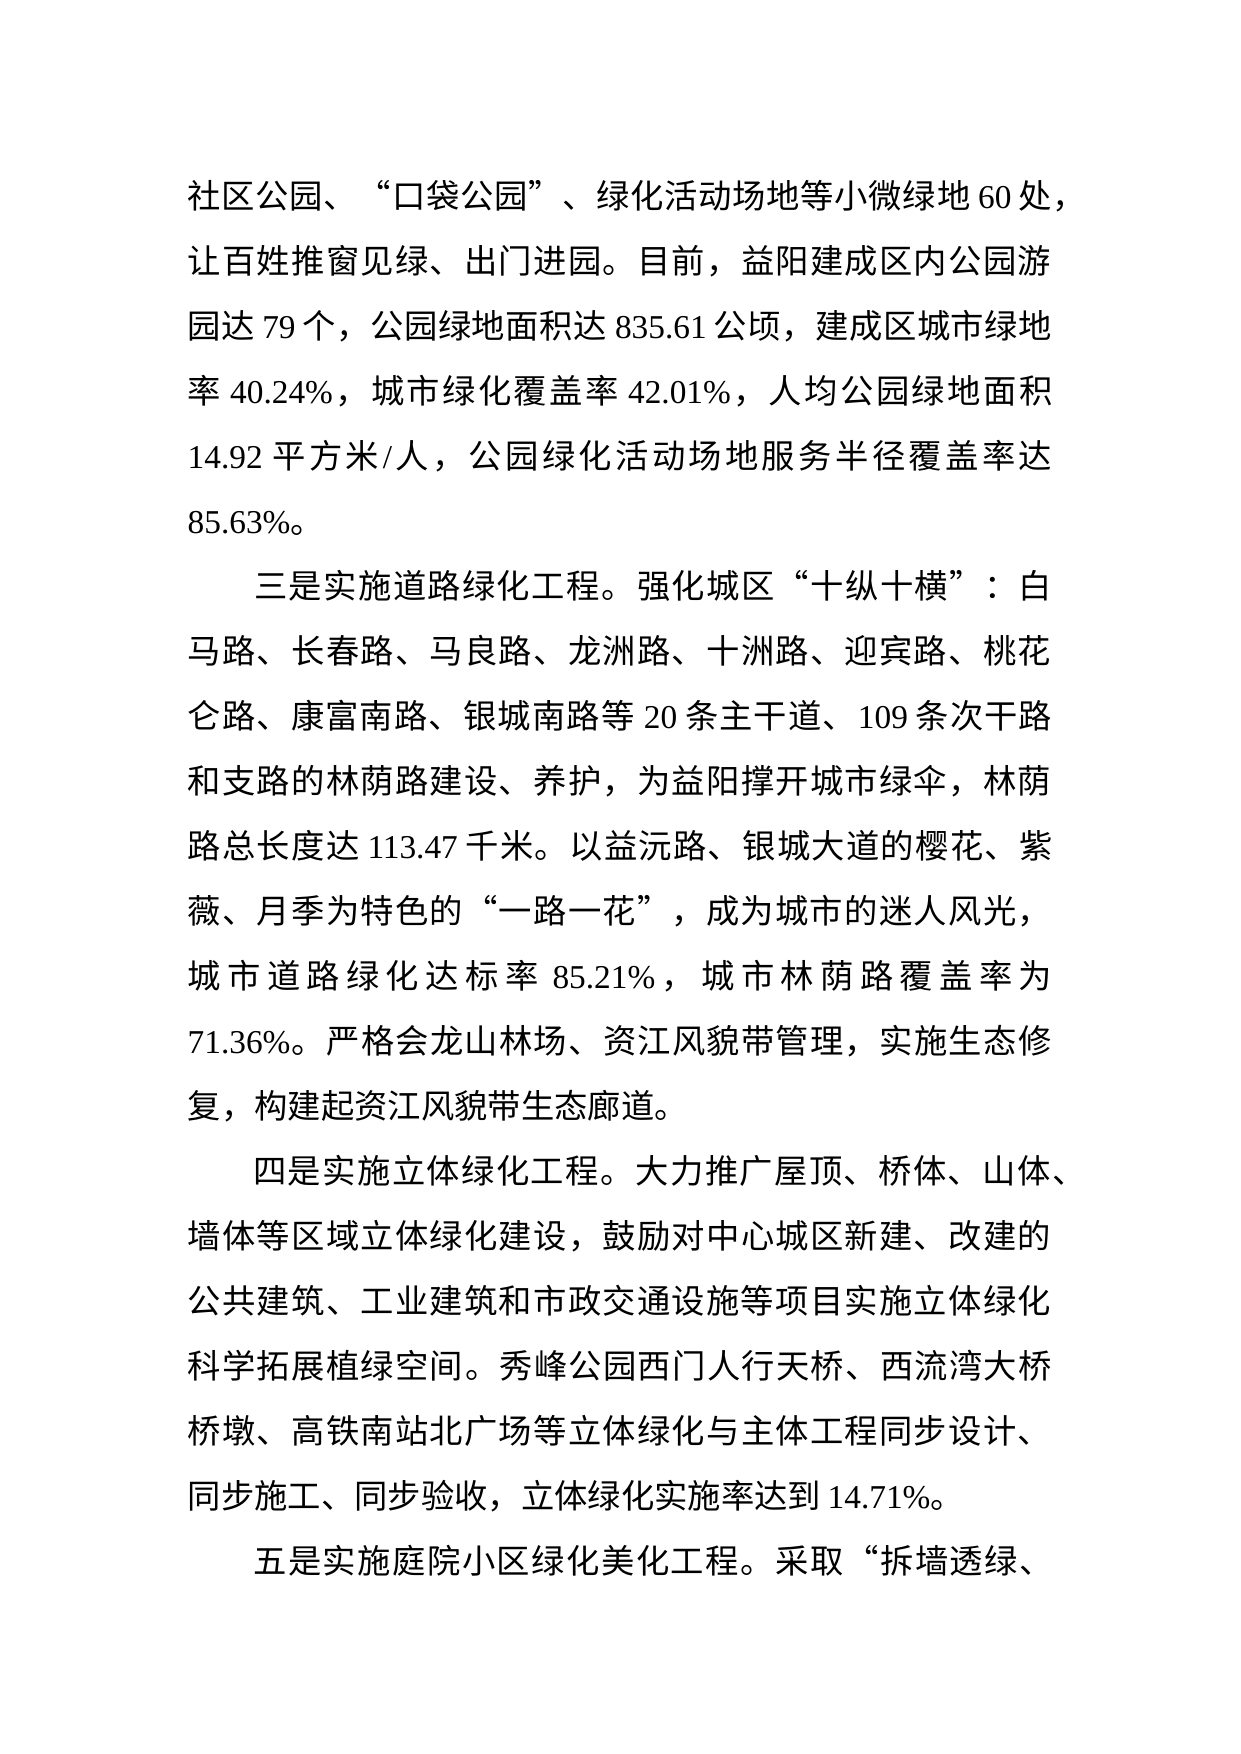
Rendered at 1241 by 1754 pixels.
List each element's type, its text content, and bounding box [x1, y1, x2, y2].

text 三是实施道路绿化工程。强化城区“十纵十横”：白马路、长春路、马良路、龙洲路、十洲路、迎宾路、桃花仑路、康富南路、银城南路等20条主干道、109条次干路和支路的林荫路建设、养护，为益阳撑开城市绿伞，林荫路总长度达113.47千米。以益沅路、银城大道的樱花、紫薇、月季为特色的“一路一花”，成为城市的迷人风光，城市道路绿化达标率85.21%，城市林荫路覆盖率为71.36%。严格会龙山林场、资江风貌带管理，实施生态修复，构建起资江风貌带生态廊道。 [187, 552, 1053, 1137]
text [187, 1527, 1053, 1592]
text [187, 162, 1053, 552]
text 四是实施立体绿化工程。大力推广屋顶、桥体、山体、墙体等区域立体绿化建设，鼓励对中心城区新建、改建的公共建筑、工业建筑和市政交通设施等项目实施立体绿化，科学拓展植绿空间。秀峰公园西门人行天桥、西流湾大桥桥墩、高铁南站北广场等立体绿化与主体工程同步设计、同步施工、同步验收，立体绿化实施率达到14.71%。 [187, 1137, 1053, 1527]
